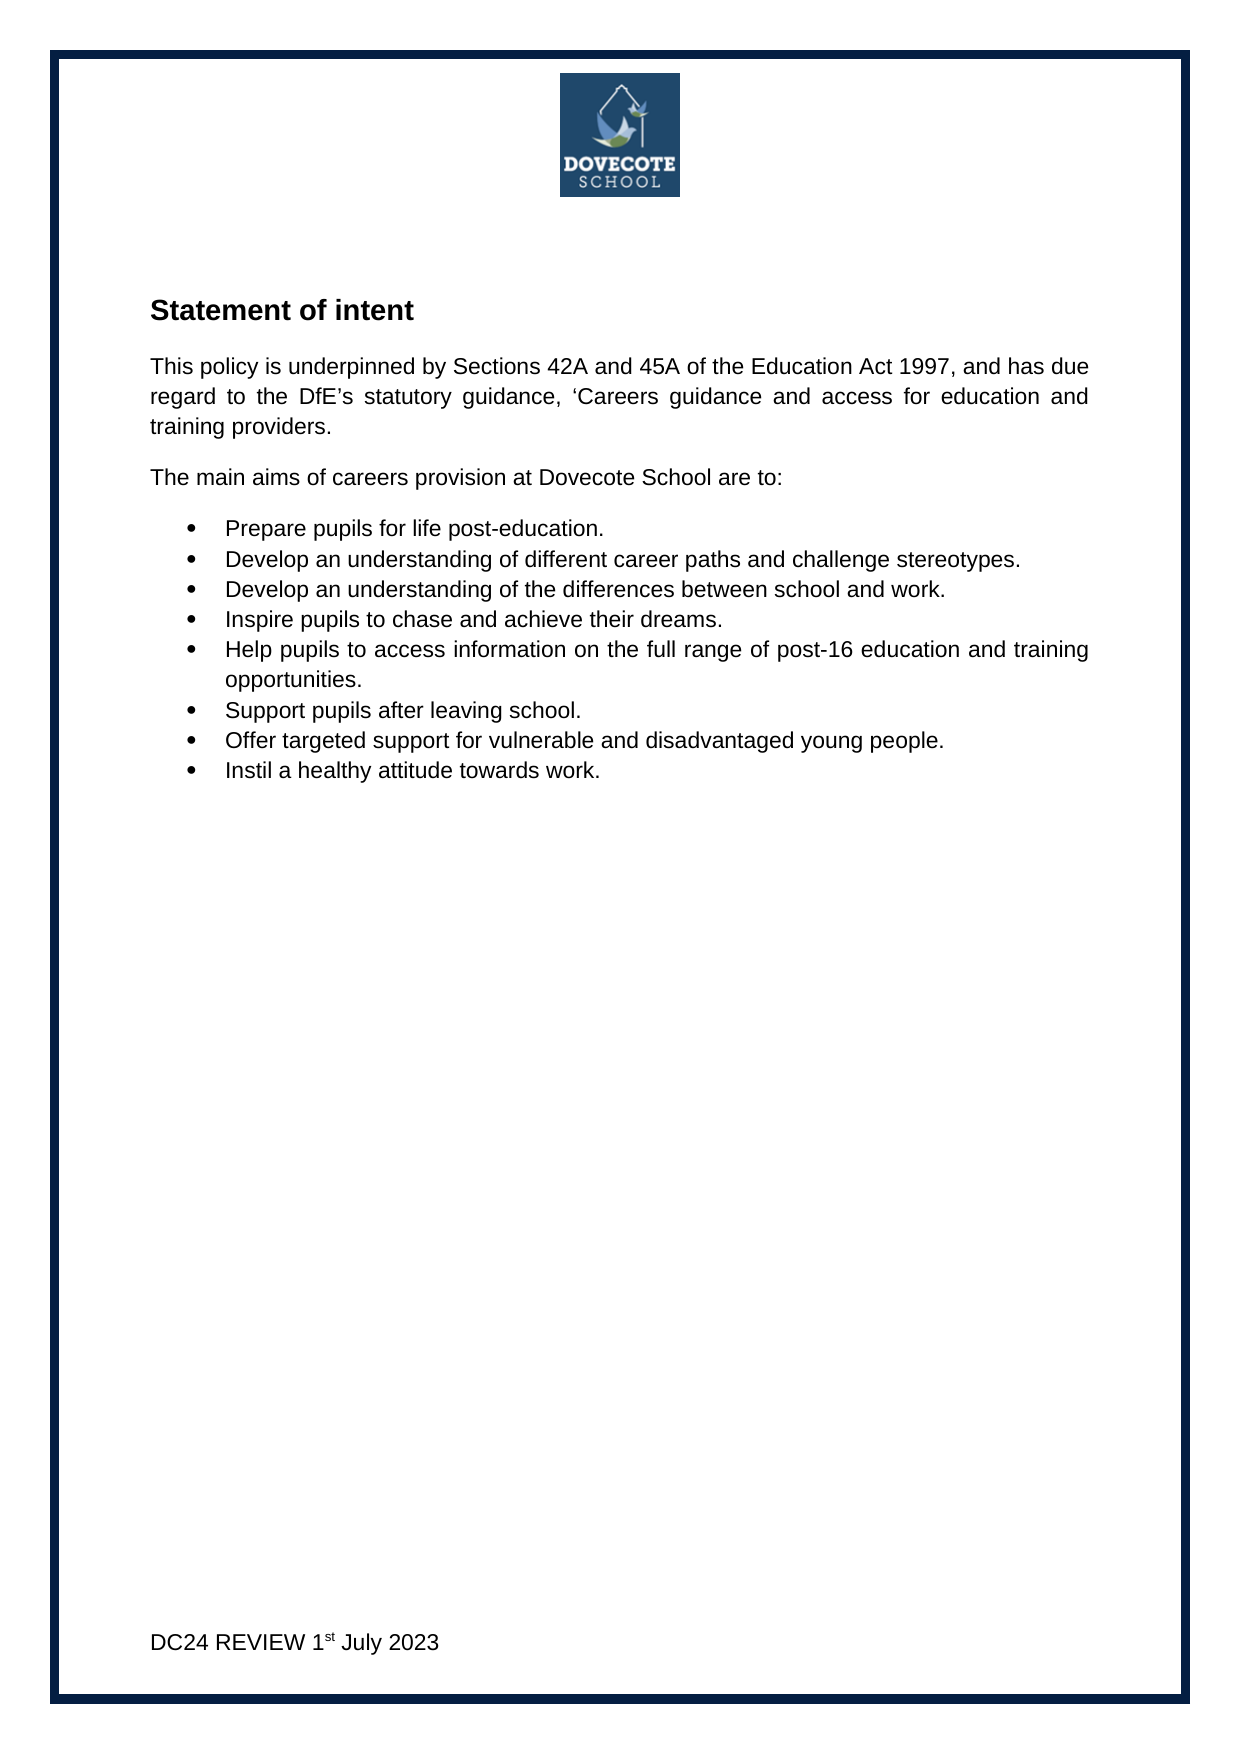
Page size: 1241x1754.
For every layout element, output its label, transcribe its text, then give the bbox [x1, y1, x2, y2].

text This policy is underpinned by Sections 42A and 45A of the Education Act 1997, and has due regard to the DfE’s statutory guidance, ‘Careers guidance and access for education and training providers. [150, 353, 1090, 439]
text Statement of intent [150, 293, 1090, 327]
list Instil a healthy attitude towards work. [187, 757, 1090, 783]
list Help pupils to access information on the full range of post-16 education and training opportunities. [187, 636, 1090, 693]
list Offer targeted support for vulnerable and disadvantaged young people. [187, 727, 1090, 753]
text The main aims of careers provision at Dovecote School are to: [150, 464, 1090, 491]
picture [560, 73, 680, 197]
list Prepare pupils for life post-education. [187, 515, 1090, 542]
list Support pupils after leaving school. [187, 697, 1090, 723]
list Develop an understanding of different career paths and challenge stereotypes. [187, 546, 1090, 572]
list Develop an understanding of the differences between school and work. [187, 576, 1090, 602]
list Inspire pupils to chase and achieve their dreams. [187, 606, 1090, 632]
